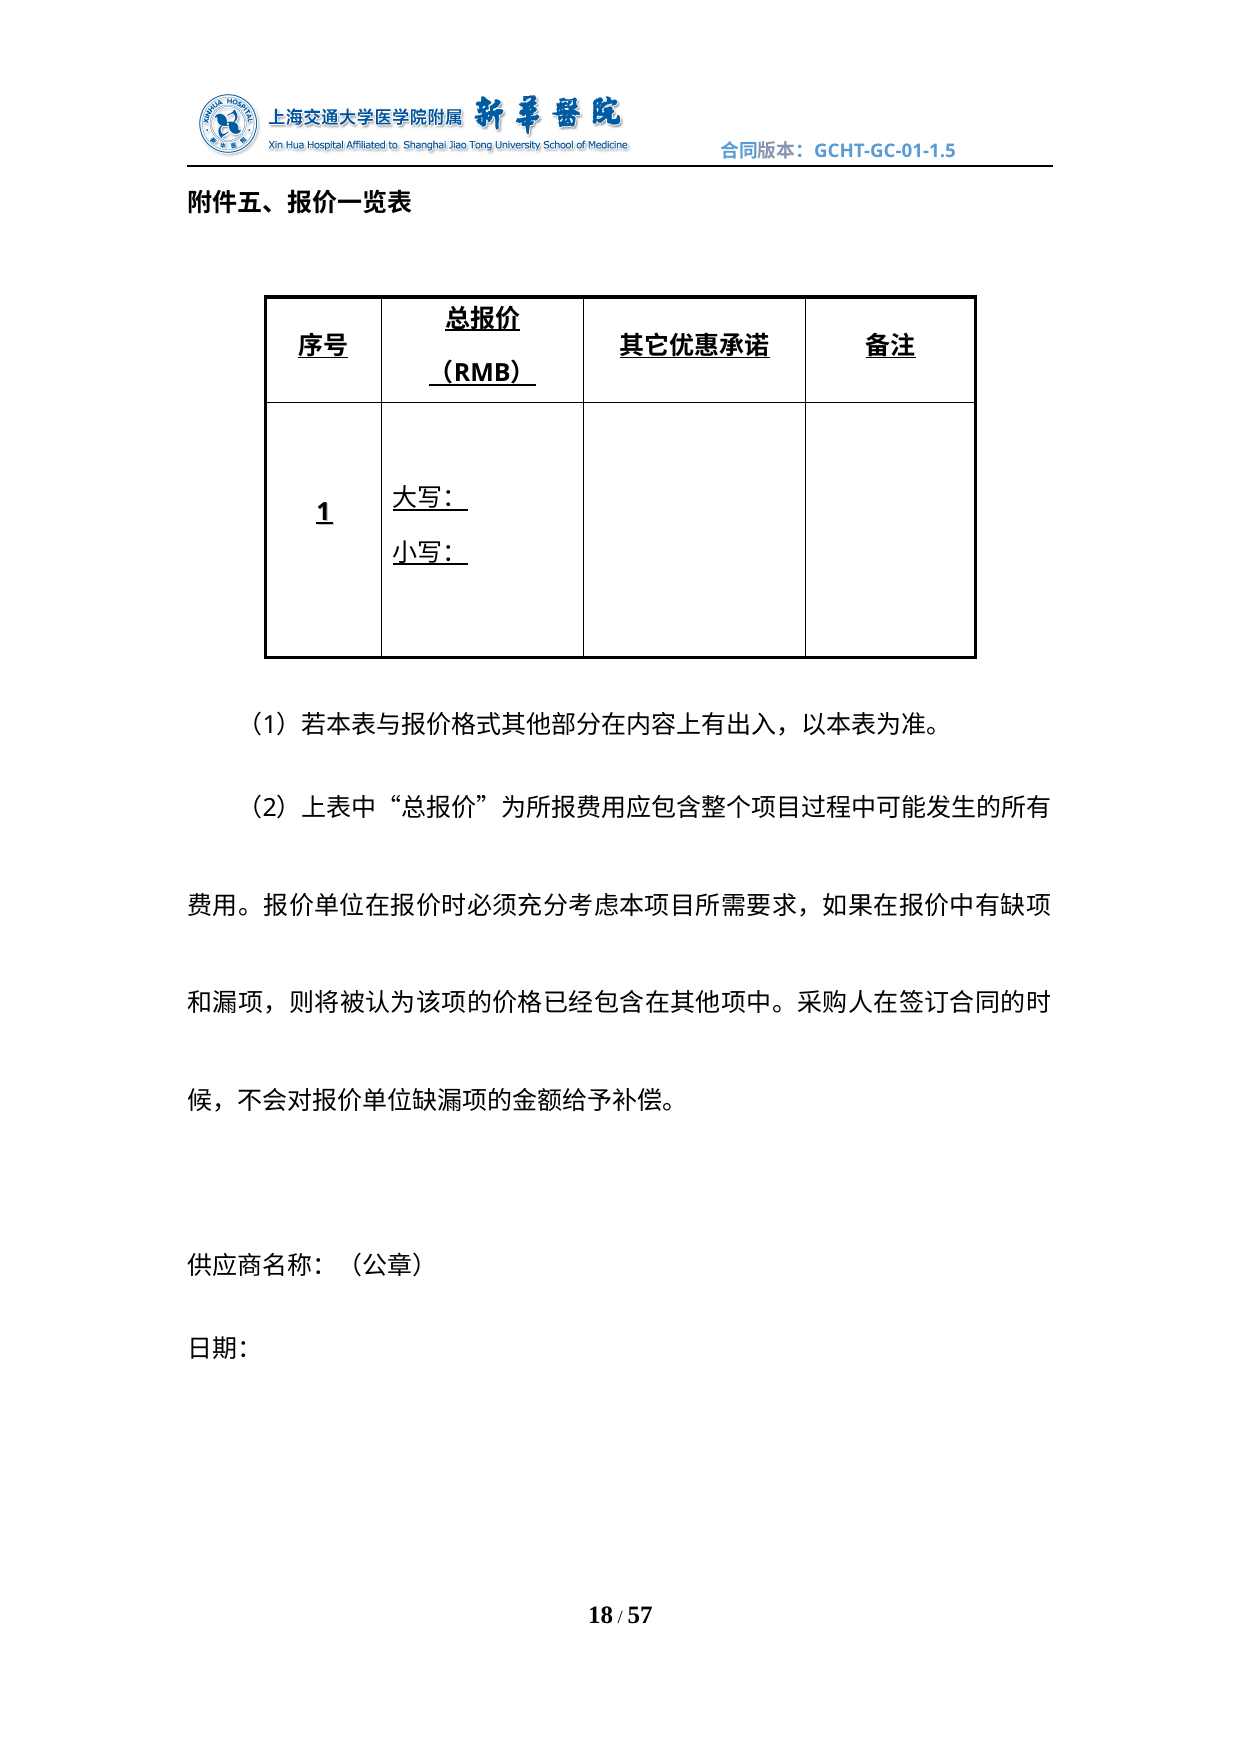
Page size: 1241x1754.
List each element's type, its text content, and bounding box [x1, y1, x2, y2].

table_header 备注 [806, 299, 974, 402]
table_cell [584, 403, 805, 656]
text （2）上表中“总报价”为所报费用应包含整个项目过程中可能发生的所有费用。报价单位在报价时必须充分考虑本项目所需要求，如果在报价中有缺项和漏项，则将被认为该项的价格已经包含在其他项中。采购人在签订合同的时候，不会对报价单位缺漏项的金额给予补偿。 [187, 773, 1053, 1131]
text 日期： [187, 1314, 1053, 1379]
table_cell 1 [267, 403, 381, 656]
text 供应商名称：（公章） [187, 1231, 1053, 1296]
list 附件五、报价一览表 [187, 168, 1053, 233]
picture [187, 88, 638, 158]
table_header 其它优惠承诺 [584, 299, 805, 402]
text （1）若本表与报价格式其他部分在内容上有出入，以本表为准。 [187, 398, 1053, 755]
table_header 序号 [267, 299, 381, 402]
table_header 总报价（RMB） [382, 299, 583, 402]
table_cell [806, 403, 974, 656]
table_cell 大写： 小写： [382, 403, 583, 656]
